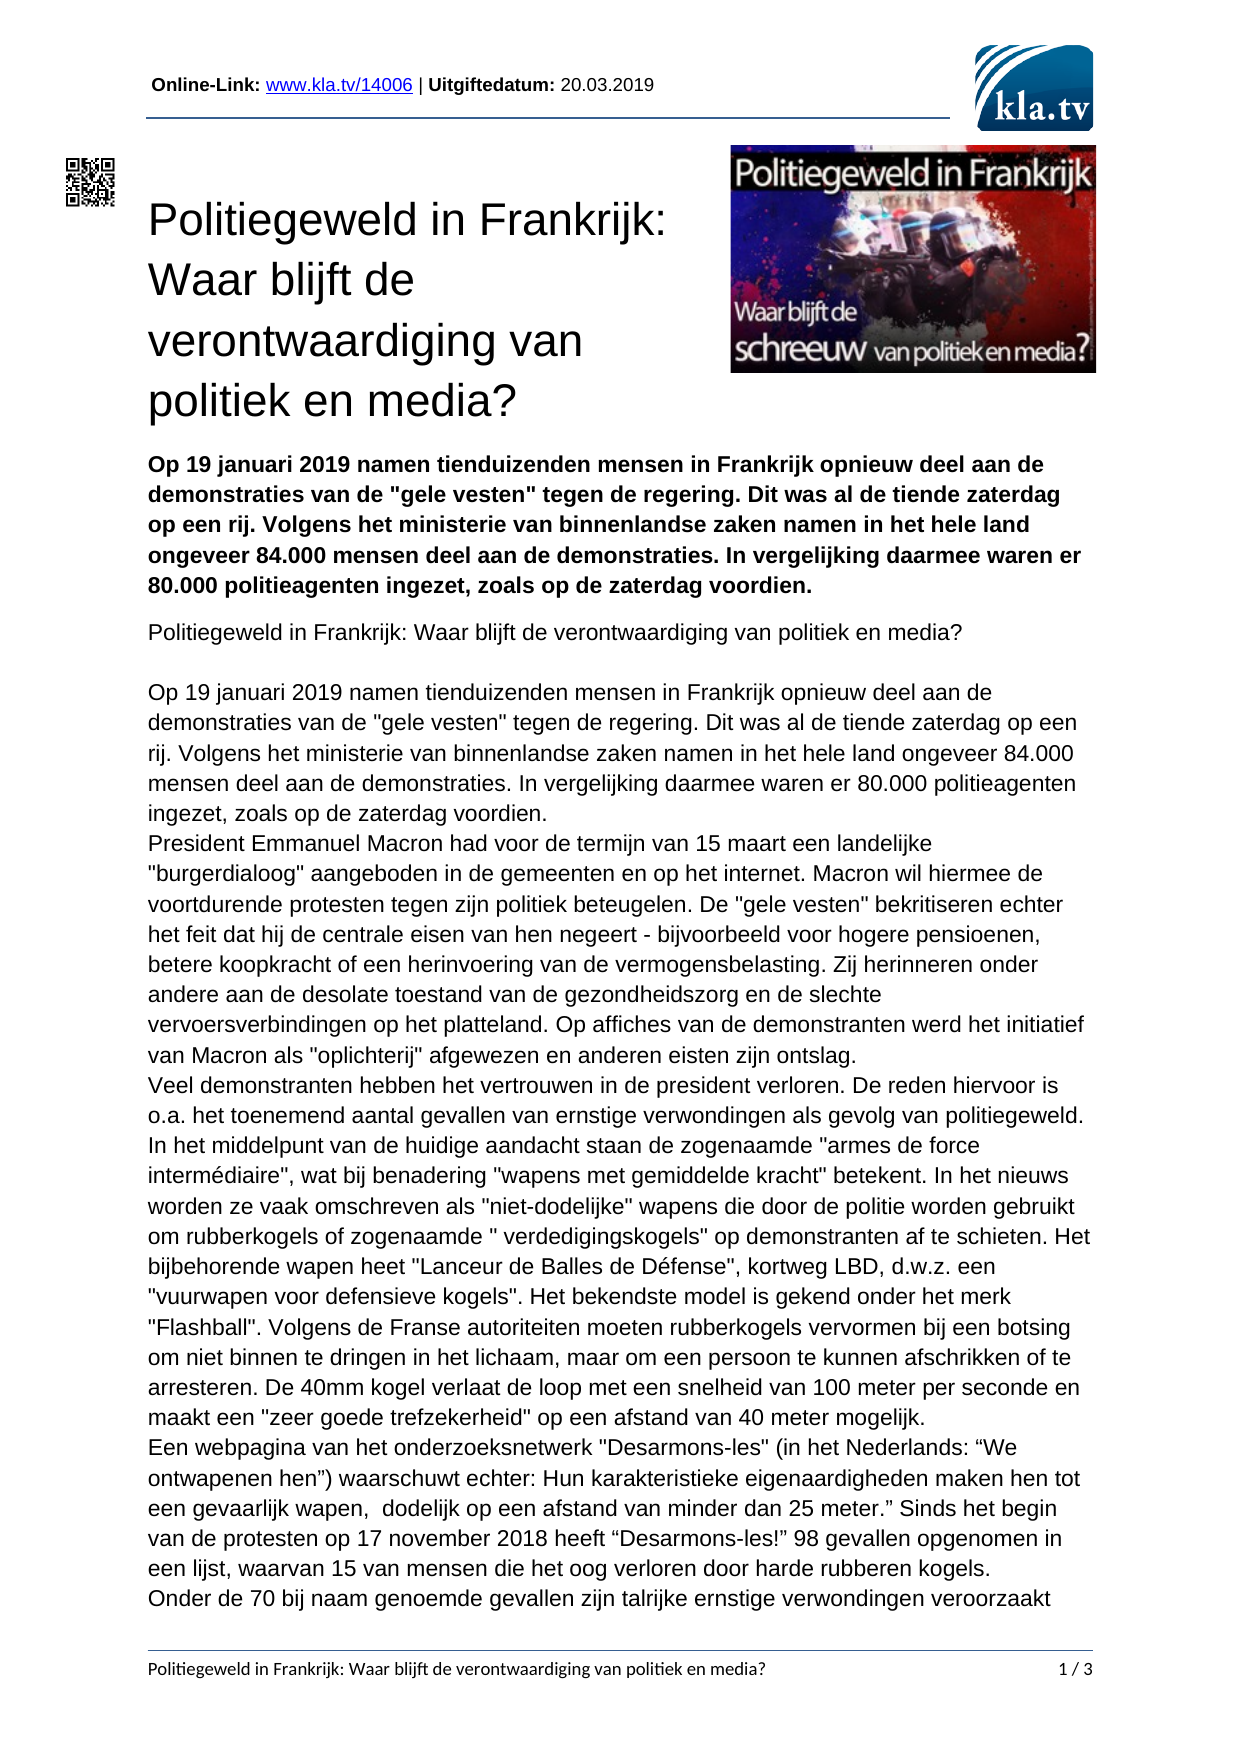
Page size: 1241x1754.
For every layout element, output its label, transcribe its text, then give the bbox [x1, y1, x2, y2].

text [148, 619, 1093, 1612]
text Politiegeweld in Frankrijk: Waar blijft de verontwaardiging van politiek en media? [148, 192, 1093, 427]
text Op 19 januari 2019 namen tienduizenden mensen in Frankrijk opnieuw deel aan de demonstraties van de "gele vesten" tegen de regering. Dit was al de tiende zaterdag op een rij. Volgens het ministerie van binnenlandse zaken namen in het hele land ongeveer 84.000 mensen deel aan de demonstraties. In vergelijking daarmee waren er 80.000 politieagenten ingezet, zoals op de zaterdag voordien. [148, 451, 1093, 598]
